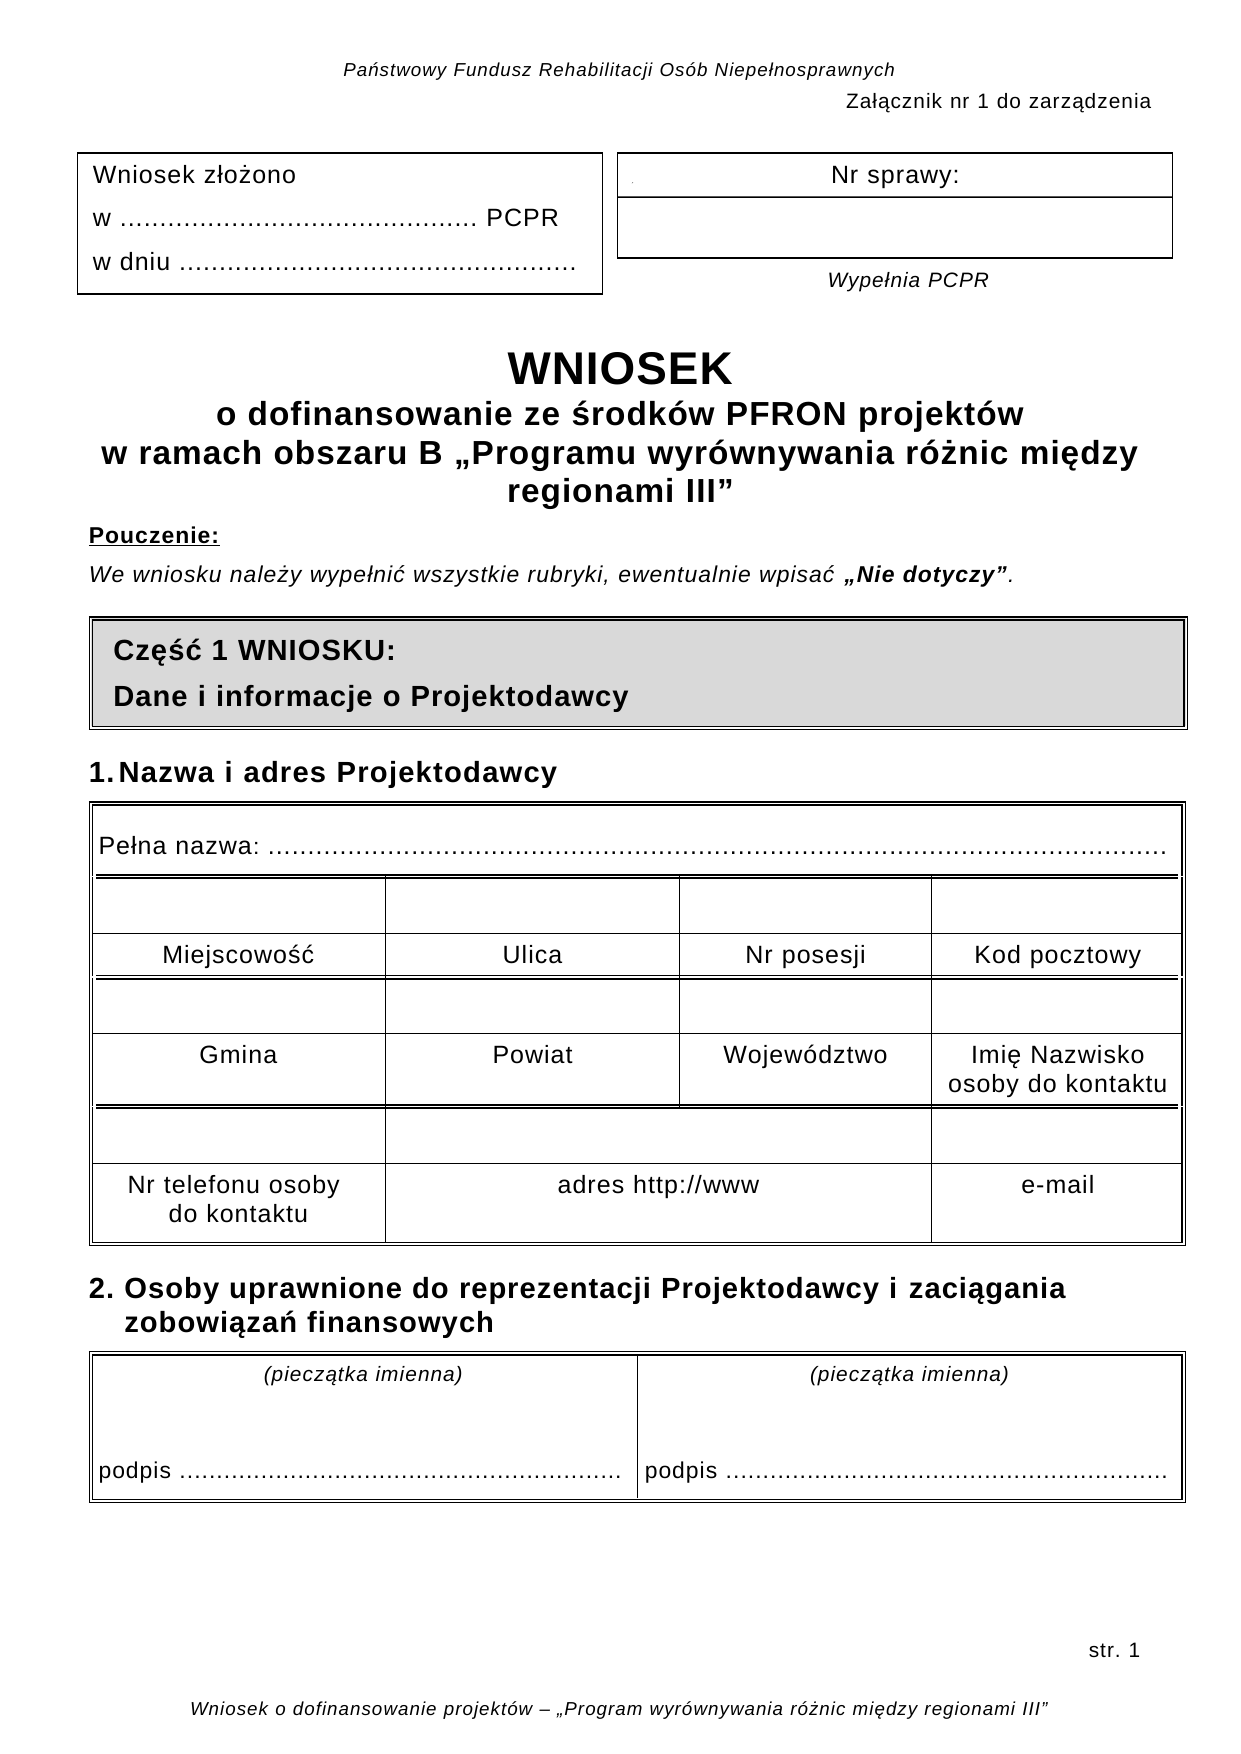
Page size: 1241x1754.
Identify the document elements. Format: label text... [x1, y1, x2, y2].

text 1. Nazwa i adres Projektodawcy [89, 755, 1152, 789]
table_cell Województwo [680, 1034, 931, 1104]
table_header (pieczątka imienna) podpis ............................................................ [93, 1356, 637, 1498]
table_header (pieczątka imienna) podpis ............................................................ [638, 1356, 1181, 1498]
text Wypełnia PCPR [603, 235, 1152, 293]
table_cell [932, 1104, 1184, 1163]
subtitle WNIOSEK [89, 342, 1152, 394]
table_cell [680, 980, 931, 1033]
table_cell [932, 975, 1184, 1033]
table_header Część 1 WNIOSKU: Dane i informacje o Projektodawcy [93, 621, 1183, 726]
table_cell [386, 1109, 931, 1163]
table_cell Gmina [93, 1034, 385, 1104]
table_cell [932, 874, 1184, 932]
table_cell [680, 879, 931, 932]
table_cell [386, 980, 679, 1033]
table_cell [91, 874, 385, 932]
text Załącznik nr 1 do zarządzenia [89, 89, 1152, 113]
table_cell e-mail [932, 1164, 1181, 1241]
table_cell Nr telefonu osoby do kontaktu [93, 1164, 385, 1241]
text 2. Osoby uprawnione do reprezentacji Projektodawcy i zaciągania zobowiązań finansowych [89, 1271, 1152, 1338]
table_cell adres http://www [386, 1164, 931, 1241]
table_cell [91, 975, 385, 1033]
table_cell Nr posesji [680, 934, 931, 975]
table_cell Kod pocztowy [932, 934, 1181, 975]
text Pouczenie: [89, 522, 1152, 549]
table_cell Ulica [386, 934, 679, 975]
table_cell [386, 879, 679, 932]
text We wniosku należy wypełnić wszystkie rubryki, ewentualnie wpisać „Nie dotyczy”. [89, 561, 1152, 587]
subtitle o dofinansowanie ze środków PFRON projektów [89, 394, 1152, 433]
table_cell Imię Nazwisko osoby do kontaktu [932, 1034, 1181, 1104]
table_cell [91, 1104, 385, 1163]
table_cell Powiat [386, 1034, 679, 1104]
table_header Pełna nazwa: ................................................................................................................. [93, 806, 1181, 874]
subtitle w ramach obszaru B „Programu wyrównywania różnic między regionami III” [89, 433, 1152, 510]
table_cell Miejscowość [93, 934, 385, 975]
